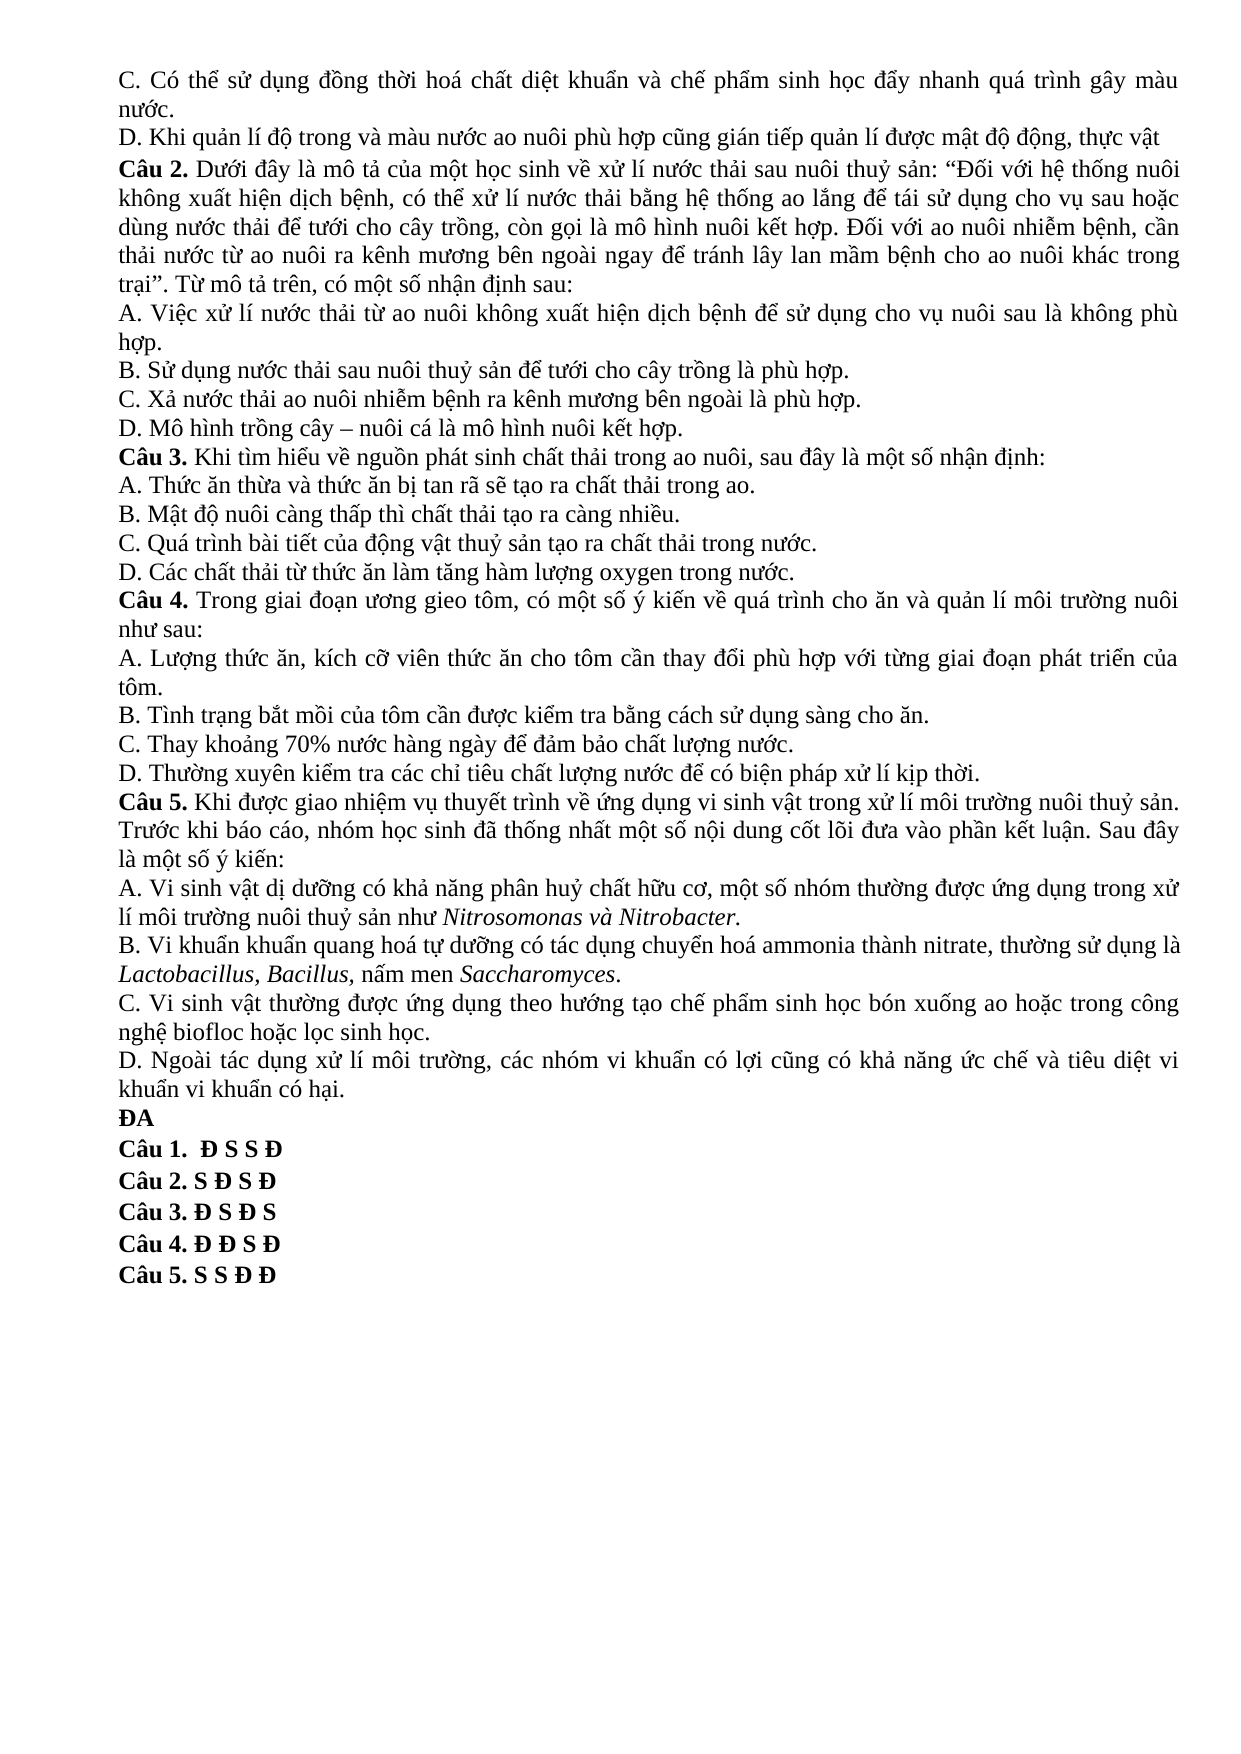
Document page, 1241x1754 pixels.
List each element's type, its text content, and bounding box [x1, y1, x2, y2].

text C. Xả nước thải ao nuôi nhiễm bệnh ra kênh mương bên ngoài là phù hợp. [118, 384, 1181, 413]
text B. Sử dụng nước thải sau nuôi thuỷ sản để tưới cho cây trồng là phù hợp. [118, 355, 1181, 384]
text Câu 3. Khi tìm hiểu về nguồn phát sinh chất thải trong ao nuôi, sau đây là một số nhận định: [118, 442, 1181, 470]
text A. Việc xử lí nước thải từ ao nuôi không xuất hiện dịch bệnh để sử dụng cho vụ nuôi sau là không phù hợp. [118, 298, 1181, 355]
text C. Thay khoảng 70% nước hàng ngày để đảm bảo chất lượng nước. [118, 729, 1181, 758]
text Câu 4. Đ Đ S Đ [118, 1229, 1181, 1258]
text B. Mật độ nuôi càng thấp thì chất thải tạo ra càng nhiều. [118, 499, 1181, 528]
text C. Có thể sử dụng đồng thời hoá chất diệt khuẩn và chế phẩm sinh học đẩy nhanh quá trình gây màu nước. [118, 65, 1181, 122]
text A. Thức ăn thừa và thức ăn bị tan rã sẽ tạo ra chất thải trong ao. [118, 470, 1181, 499]
text D. Mô hình trồng cây – nuôi cá là mô hình nuôi kết hợp. [118, 413, 1181, 442]
text C. Quá trình bài tiết của động vật thuỷ sản tạo ra chất thải trong nước. [118, 528, 1181, 557]
text Câu 4. Trong giai đoạn ương gieo tôm, có một số ý kiến về quá trình cho ăn và quản lí môi trường nuôi như sau: [118, 585, 1181, 643]
text D. Ngoài tác dụng xử lí môi trường, các nhóm vi khuẩn có lợi cũng có khả năng ức chế và tiêu diệt vi khuẩn vi khuẩn có hại. [118, 1045, 1181, 1103]
text D. Khi quản lí độ trong và màu nước ao nuôi phù hợp cũng gián tiếp quản lí được mật độ động, thực vật [118, 122, 1181, 151]
text A. Vi sinh vật dị dưỡng có khả năng phân huỷ chất hữu cơ, một số nhóm thường được ứng dụng trong xử lí môi trường nuôi thuỷ sản như Nitrosomonas và Nitrobacter. [118, 873, 1181, 930]
text B. Tình trạng bắt mồi của tôm cần được kiểm tra bằng cách sử dụng sàng cho ăn. [118, 700, 1181, 729]
text Câu 5. S S Đ Đ [118, 1261, 1181, 1289]
text Câu 3. Đ S Đ S [118, 1197, 1181, 1226]
text B. Vi khuẩn khuẩn quang hoá tự dưỡng có tác dụng chuyển hoá ammonia thành nitrate, thường sử dụng là Lactobacillus, Bacillus, nấm men Saccharomyces. [118, 930, 1181, 988]
text Câu 1. Đ S S Đ [118, 1134, 1181, 1163]
text A. Lượng thức ăn, kích cỡ viên thức ăn cho tôm cần thay đổi phù hợp với từng giai đoạn phát triển của tôm. [118, 643, 1181, 700]
text Câu 2. S Đ S Đ [118, 1166, 1181, 1195]
text ĐA [118, 1103, 1181, 1132]
text D. Các chất thải từ thức ăn làm tăng hàm lượng oxygen trong nước. [118, 557, 1181, 585]
text Câu 2. Dưới đây là mô tả của một học sinh về xử lí nước thải sau nuôi thuỷ sản: “Đối với hệ thống nuôi không xuất hiện dịch bệnh, có thể xử lí nước thải bằng hệ thống ao lắng để tái sử dụng cho vụ sau hoặc dùng nước thải để tưới cho cây trồng, còn gọi là mô hình nuôi kết hợp. Đối với ao nuôi nhiễm bệnh, cần thải nước từ ao nuôi ra kênh mương bên ngoài ngay để tránh lây lan mầm bệnh cho ao nuôi khác trong trại”. Từ mô tả trên, có một số nhận định sau: [118, 154, 1181, 298]
text D. Thường xuyên kiểm tra các chỉ tiêu chất lượng nước để có biện pháp xử lí kịp thời. [118, 758, 1181, 787]
text C. Vi sinh vật thường được ứng dụng theo hướng tạo chế phẩm sinh học bón xuống ao hoặc trong công nghệ biofloc hoặc lọc sinh học. [118, 988, 1181, 1045]
text Câu 5. Khi được giao nhiệm vụ thuyết trình về ứng dụng vi sinh vật trong xử lí môi trường nuôi thuỷ sản. Trước khi báo cáo, nhóm học sinh đã thống nhất một số nội dung cốt lõi đưa vào phần kết luận. Sau đây là một số ý kiến: [118, 787, 1181, 873]
